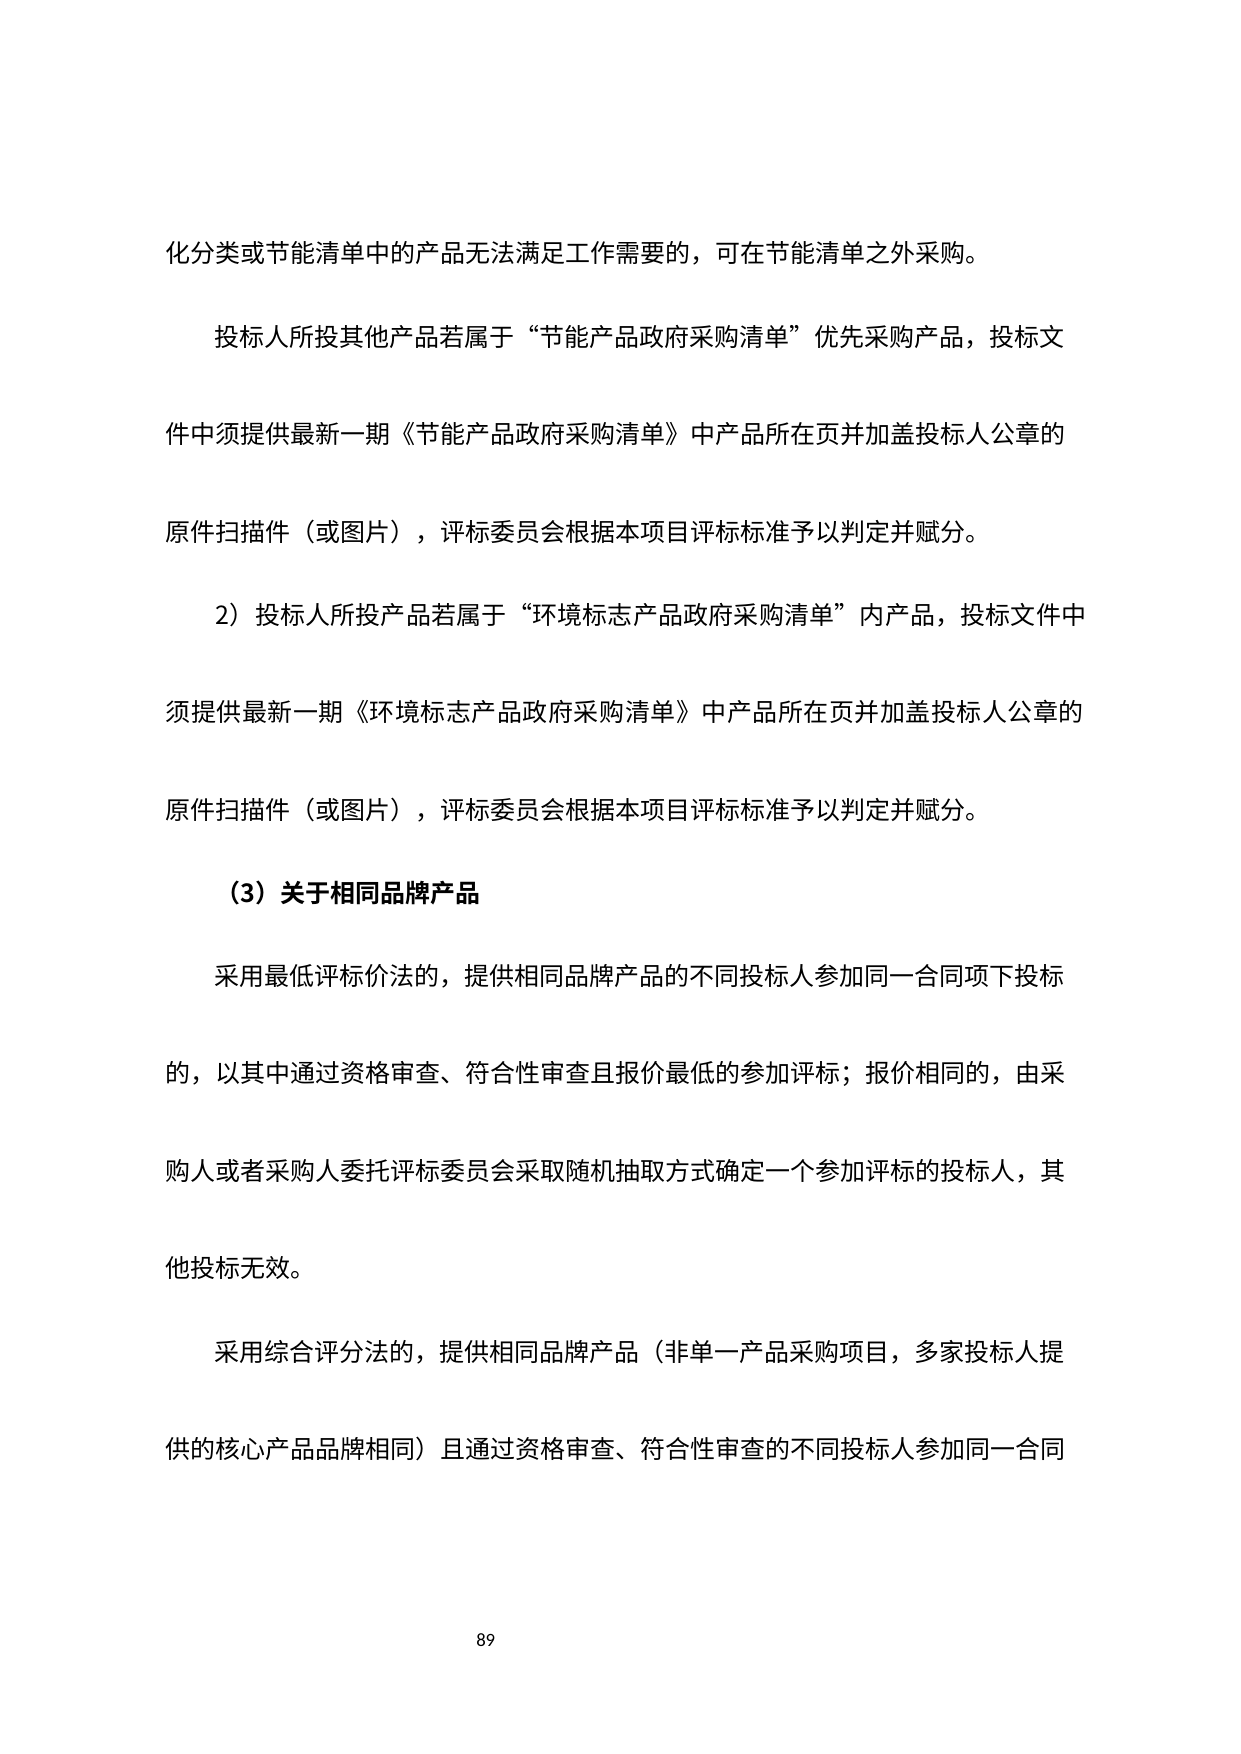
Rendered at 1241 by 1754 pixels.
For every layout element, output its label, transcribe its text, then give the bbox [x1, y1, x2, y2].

text （3）关于相同品牌产品 [165, 859, 1087, 924]
text 投标人所投其他产品若属于“节能产品政府采购清单”优先采购产品，投标文件中须提供最新一期《节能产品政府采购清单》中产品所在页并加盖投标人公章的原件扫描件（或图片），评标委员会根据本项目评标标准予以判定并赋分。 [165, 303, 1087, 563]
text 采用最低评标价法的，提供相同品牌产品的不同投标人参加同一合同项下投标的，以其中通过资格审查、符合性审查且报价最低的参加评标；报价相同的，由采购人或者采购人委托评标委员会采取随机抽取方式确定一个参加评标的投标人，其他投标无效。 [165, 942, 1087, 1299]
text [165, 219, 1087, 284]
text 2）投标人所投产品若属于“环境标志产品政府采购清单”内产品，投标文件中须提供最新一期《环境标志产品政府采购清单》中产品所在页并加盖投标人公章的原件扫描件（或图片），评标委员会根据本项目评标标准予以判定并赋分。 [165, 581, 1087, 841]
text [165, 1318, 1087, 1480]
